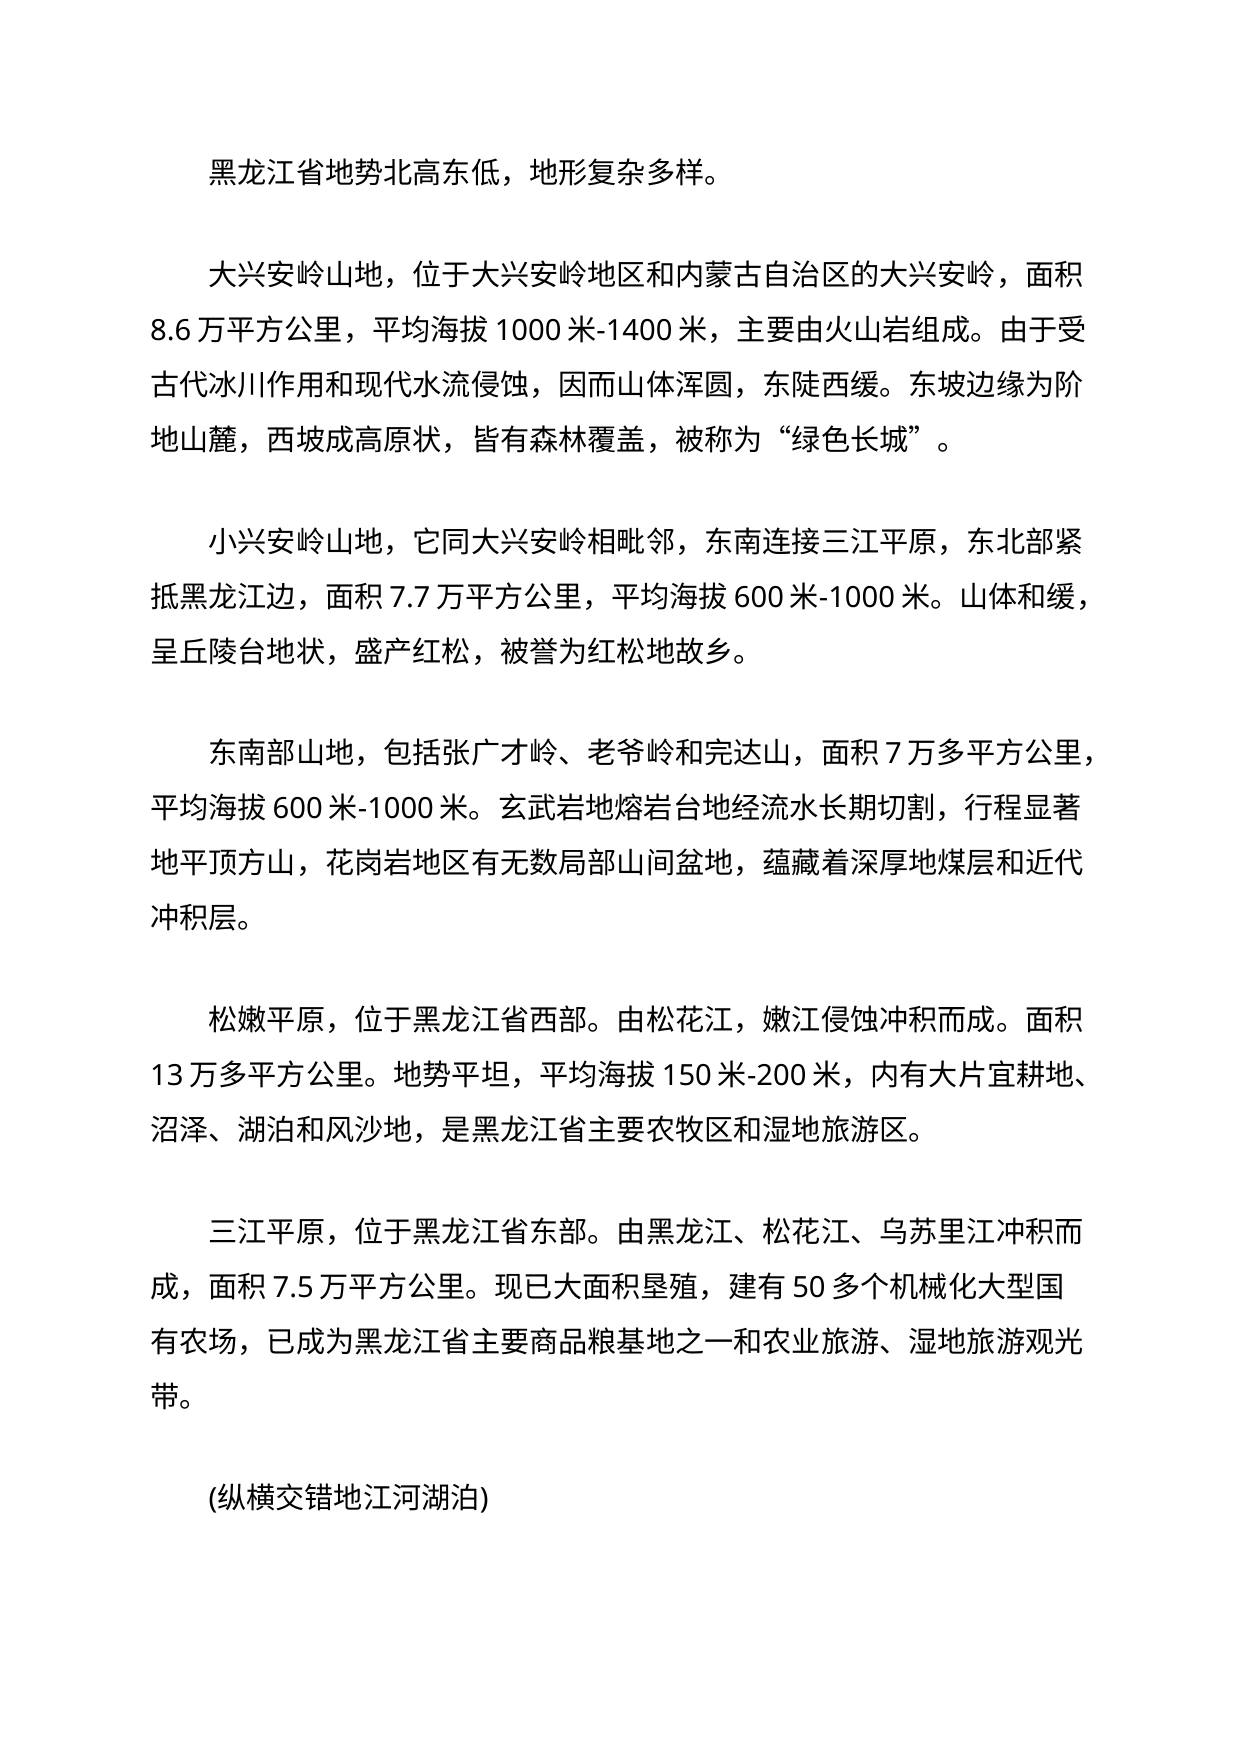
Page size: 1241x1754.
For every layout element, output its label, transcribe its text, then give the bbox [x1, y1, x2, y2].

text (纵横交错地江河湖泊) [150, 1475, 1090, 1517]
text 三江平原，位于黑龙江省东部。由黑龙江、松花江、乌苏里江冲积而成，面积7.5万平方公里。现已大面积垦殖，建有50多个机械化大型国有农场，已成为黑龙江省主要商品粮基地之一和农业旅游、湿地旅游观光带。 [150, 1208, 1090, 1415]
text 大兴安岭山地，位于大兴安岭地区和内蒙古自治区的大兴安岭，面积8.6万平方公里，平均海拔1000米-1400米，主要由火山岩组成。由于受古代冰川作用和现代水流侵蚀，因而山体浑圆，东陡西缓。东坡边缘为阶地山麓，西坡成高原状，皆有森林覆盖，被称为“绿色长城”。 [150, 252, 1090, 459]
text 小兴安岭山地，它同大兴安岭相毗邻，东南连接三江平原，东北部紧抵黑龙江边，面积7.7万平方公里，平均海拔600米-1000米。山体和缓，呈丘陵台地状，盛产红松，被誉为红松地故乡。 [150, 518, 1090, 671]
text 黑龙江省地势北高东低，地形复杂多样。 [150, 150, 1090, 192]
text 东南部山地，包括张广才岭、老爷岭和完达山，面积7万多平方公里，平均海拔600米-1000米。玄武岩地熔岩台地经流水长期切割，行程显著地平顶方山，花岗岩地区有无数局部山间盆地，蕴藏着深厚地煤层和近代冲积层。 [150, 730, 1090, 937]
text 松嫩平原，位于黑龙江省西部。由松花江，嫩江侵蚀冲积而成。面积13万多平方公里。地势平坦，平均海拔150米-200米，内有大片宜耕地、沼泽、湖泊和风沙地，是黑龙江省主要农牧区和湿地旅游区。 [150, 997, 1090, 1149]
